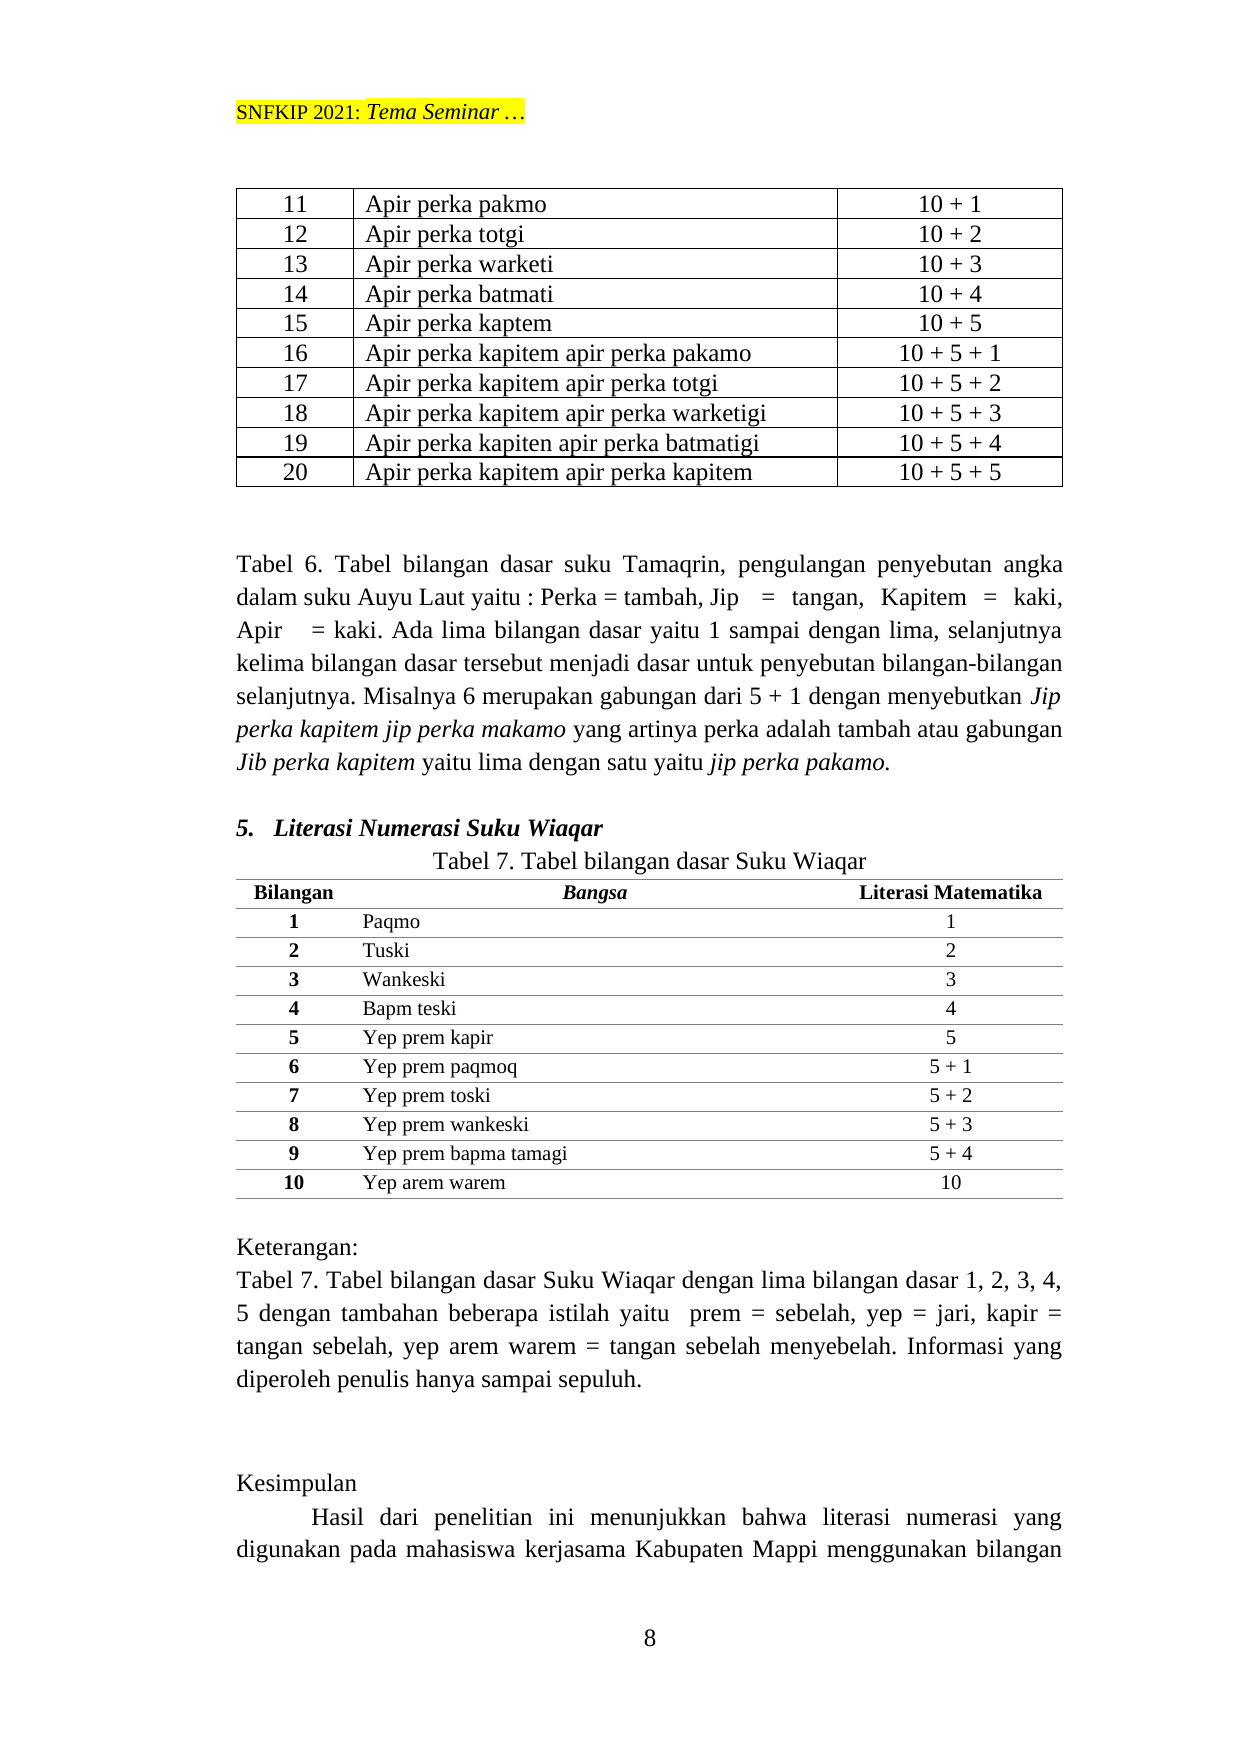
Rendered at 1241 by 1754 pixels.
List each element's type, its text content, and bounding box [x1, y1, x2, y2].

table_cell 10 + 5 + 2 [838, 368, 1062, 397]
table_cell 2 [839, 938, 1063, 966]
table_cell 10 + 4 [838, 279, 1062, 307]
table_cell 10 [839, 1170, 1063, 1198]
text Kesimpulan [236, 1468, 1063, 1497]
table_cell 10 + 5 + 4 [838, 428, 1062, 456]
table_cell 5 + 2 [839, 1083, 1063, 1111]
table_cell 4 [236, 996, 351, 1024]
table_cell 10 + 2 [838, 219, 1062, 248]
table_cell Yep prem bapma tamagi [351, 1141, 839, 1169]
table_cell 14 [237, 279, 353, 307]
table_cell 6 [236, 1054, 351, 1082]
table_cell 3 [839, 967, 1063, 995]
table_cell 15 [237, 309, 353, 337]
subtitle Literasi Numerasi Suku Wiaqar [236, 813, 1063, 842]
table_cell 10 + 5 [838, 309, 1062, 337]
table_cell Yep arem warem [351, 1170, 839, 1198]
table_cell 16 [237, 338, 353, 367]
table_cell 18 [237, 398, 353, 427]
table_cell Yep prem paqmoq [351, 1054, 839, 1082]
table_cell Yep prem toski [351, 1083, 839, 1111]
table_cell 2 [236, 938, 351, 966]
table_cell Wankeski [351, 967, 839, 995]
table_cell Apir perka batmati [354, 279, 837, 307]
table_cell Apir perka pakmo [354, 189, 837, 218]
table_cell 5 + 1 [839, 1054, 1063, 1082]
table_cell 10 + 5 + 1 [838, 338, 1062, 367]
text Tabel 6. Tabel bilangan dasar suku Tamaqrin, pengulangan penyebutan angka dalam suku Auyu Laut yaitu : Perka = tambah, Jip = tangan, Kapitem = kaki, Apir = kaki. Ada lima bilangan dasar yaitu 1 sampai dengan lima, selanjutnya kelima bilangan dasar tersebut menjadi dasar untuk penyebutan bilangan-bilangan selanjutnya. Misalnya 6 merupakan gabungan dari 5 + 1 dengan menyebutkan Jip perka kapitem jip perka makamo yang artinya perka adalah tambah atau gabungan Jib perka kapitem yaitu lima dengan satu yaitu jip perka pakamo. [236, 549, 1063, 776]
table_cell 10 + 1 [838, 189, 1062, 218]
table_cell 4 [839, 996, 1063, 1024]
table_cell 1 [236, 909, 351, 937]
table_cell 5 + 4 [839, 1141, 1063, 1169]
table_cell Apir perka kaptem [354, 309, 837, 337]
table_cell Tuski [351, 938, 839, 966]
table_cell Apir perka kapitem apir perka kapitem [354, 458, 837, 486]
table_cell 5 [236, 1025, 351, 1053]
table_cell Apir perka kapitem apir perka totgi [354, 368, 837, 397]
table_cell Apir perka totgi [354, 219, 837, 248]
table_cell 10 [236, 1170, 351, 1198]
text Tabel 7. Tabel bilangan dasar Suku Wiaqar [236, 846, 1063, 875]
table_cell 13 [237, 249, 353, 278]
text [236, 1502, 1063, 1563]
table_cell 5 [839, 1025, 1063, 1053]
table_cell 12 [237, 219, 353, 248]
table_cell 10 + 5 + 3 [838, 398, 1062, 427]
table_cell Apir perka warketi [354, 249, 837, 278]
table_cell Apir perka kapitem apir perka pakamo [354, 338, 837, 367]
table_cell 10 + 5 + 5 [838, 458, 1062, 486]
table_cell 3 [236, 967, 351, 995]
table_cell 20 [237, 458, 353, 486]
table_cell Yep prem wankeski [351, 1112, 839, 1140]
table_cell 19 [237, 428, 353, 456]
table_cell 9 [236, 1141, 351, 1169]
table_cell 7 [236, 1083, 351, 1111]
table_cell 1 [839, 909, 1063, 937]
text Tabel 7. Tabel bilangan dasar Suku Wiaqar dengan lima bilangan dasar 1, 2, 3, 4, 5 dengan tambahan beberapa istilah yaitu prem = sebelah, yep = jari, kapir = tangan sebelah, yep arem warem = tangan sebelah menyebelah. Informasi yang diperoleh penulis hanya sampai sepuluh. [236, 1265, 1063, 1393]
table_cell 8 [236, 1112, 351, 1140]
table_cell Apir perka kapiten apir perka batmatigi [354, 428, 837, 456]
table_cell Paqmo [351, 909, 839, 937]
table_cell Bapm teski [351, 996, 839, 1024]
table_header Literasi Matematika [839, 880, 1063, 908]
table_cell Yep prem kapir [351, 1025, 839, 1053]
table_cell 10 + 3 [838, 249, 1062, 278]
table_cell 11 [237, 189, 353, 218]
table_cell Apir perka kapitem apir perka warketigi [354, 398, 837, 427]
table_header Bangsa [351, 880, 839, 908]
text Keterangan: [236, 1232, 1063, 1261]
table_header Bilangan [236, 880, 351, 908]
table_cell 17 [237, 368, 353, 397]
table_cell 5 + 3 [839, 1112, 1063, 1140]
